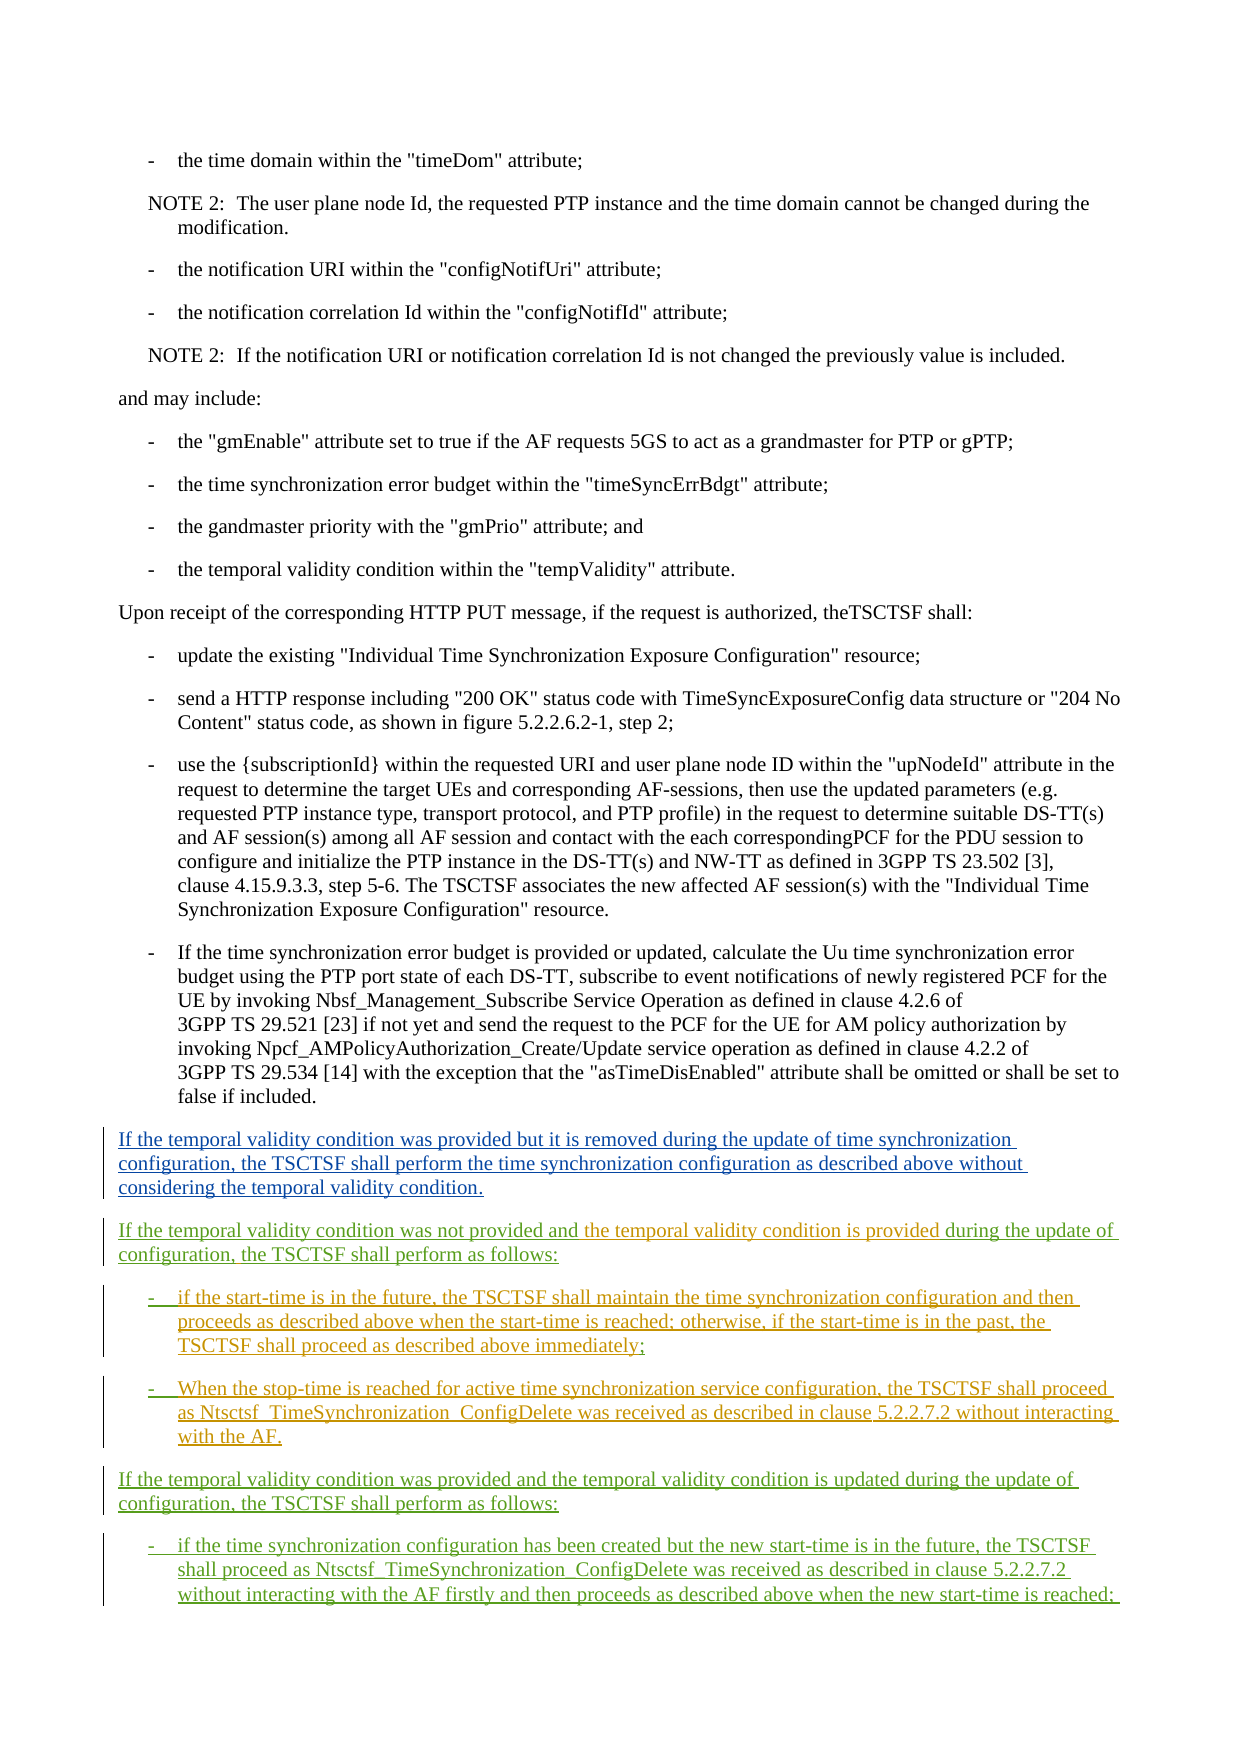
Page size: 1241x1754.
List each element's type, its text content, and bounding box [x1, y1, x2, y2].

text - the notification correlation Id within the "configNotifId" attribute; [148, 300, 1122, 324]
text - the "gmEnable" attribute set to true if the AF requests 5GS to act as a grandmaster for PTP or gPTP; [148, 429, 1122, 453]
text - send a HTTP response including "200 OK" status code with TimeSyncExposureConfig data structure or "204 No Content" status code, as shown in figure 5.2.2.6.2-1, step 2; [148, 686, 1122, 734]
text - use the {subscriptionId} within the requested URI and user plane node ID within the "upNodeId" attribute in the request to determine the target UEs and corresponding AF-sessions, then use the updated parameters (e.g. requested PTP instance type, transport protocol, and PTP profile) in the request to determine suitable DS-TT(s) and AF session(s) among all AF session and contact with the each correspondingPCF for the PDU session to configure and initialize the PTP instance in the DS-TT(s) and NW-TT as defined in 3GPP TS 23.502 [3], clause 4.15.9.3.3, step 5-6. The TSCTSF associates the new affected AF session(s) with the "Individual Time Synchronization Exposure Configuration" resource. [148, 752, 1122, 921]
text - update the existing "Individual Time Synchronization Exposure Configuration" resource; [148, 643, 1122, 667]
text - the gandmaster priority with the "gmPrio" attribute; and [148, 514, 1122, 538]
text NOTE 2: The user plane node Id, the requested PTP instance and the time domain cannot be changed during the modification. [148, 191, 1122, 239]
text - the time synchronization error budget within the "timeSyncErrBdgt" attribute; [148, 471, 1122, 496]
text - If the time synchronization error budget is provided or updated, calculate the Uu time synchronization error budget using the PTP port state of each DS-TT, subscribe to event notifications of newly registered PCF for the UE by invoking Nbsf_Management_Subscribe Service Operation as defined in clause 4.2.6 of 3GPP TS 29.521 [23] if not yet and send the request to the PCF for the UE for AM policy authorization by invoking Npcf_AMPolicyAuthorization_Create/Update service operation as defined in clause 4.2.2 of 3GPP TS 29.534 [14] with the exception that the "asTimeDisEnabled" attribute shall be omitted or shall be set to false if included. [148, 939, 1122, 1108]
text - the notification URI within the "configNotifUri" attribute; [148, 257, 1122, 281]
text and may include: [118, 386, 1122, 410]
text NOTE 2: If the notification URI or notification correlation Id is not changed the previously value is included. [148, 343, 1122, 367]
text Upon receipt of the corresponding HTTP PUT message, if the request is authorized, theTSCTSF shall: [118, 600, 1122, 624]
text - the time domain within the "timeDom" attribute; [148, 148, 1122, 172]
text - the temporal validity condition within the "tempValidity" attribute. [148, 557, 1122, 581]
